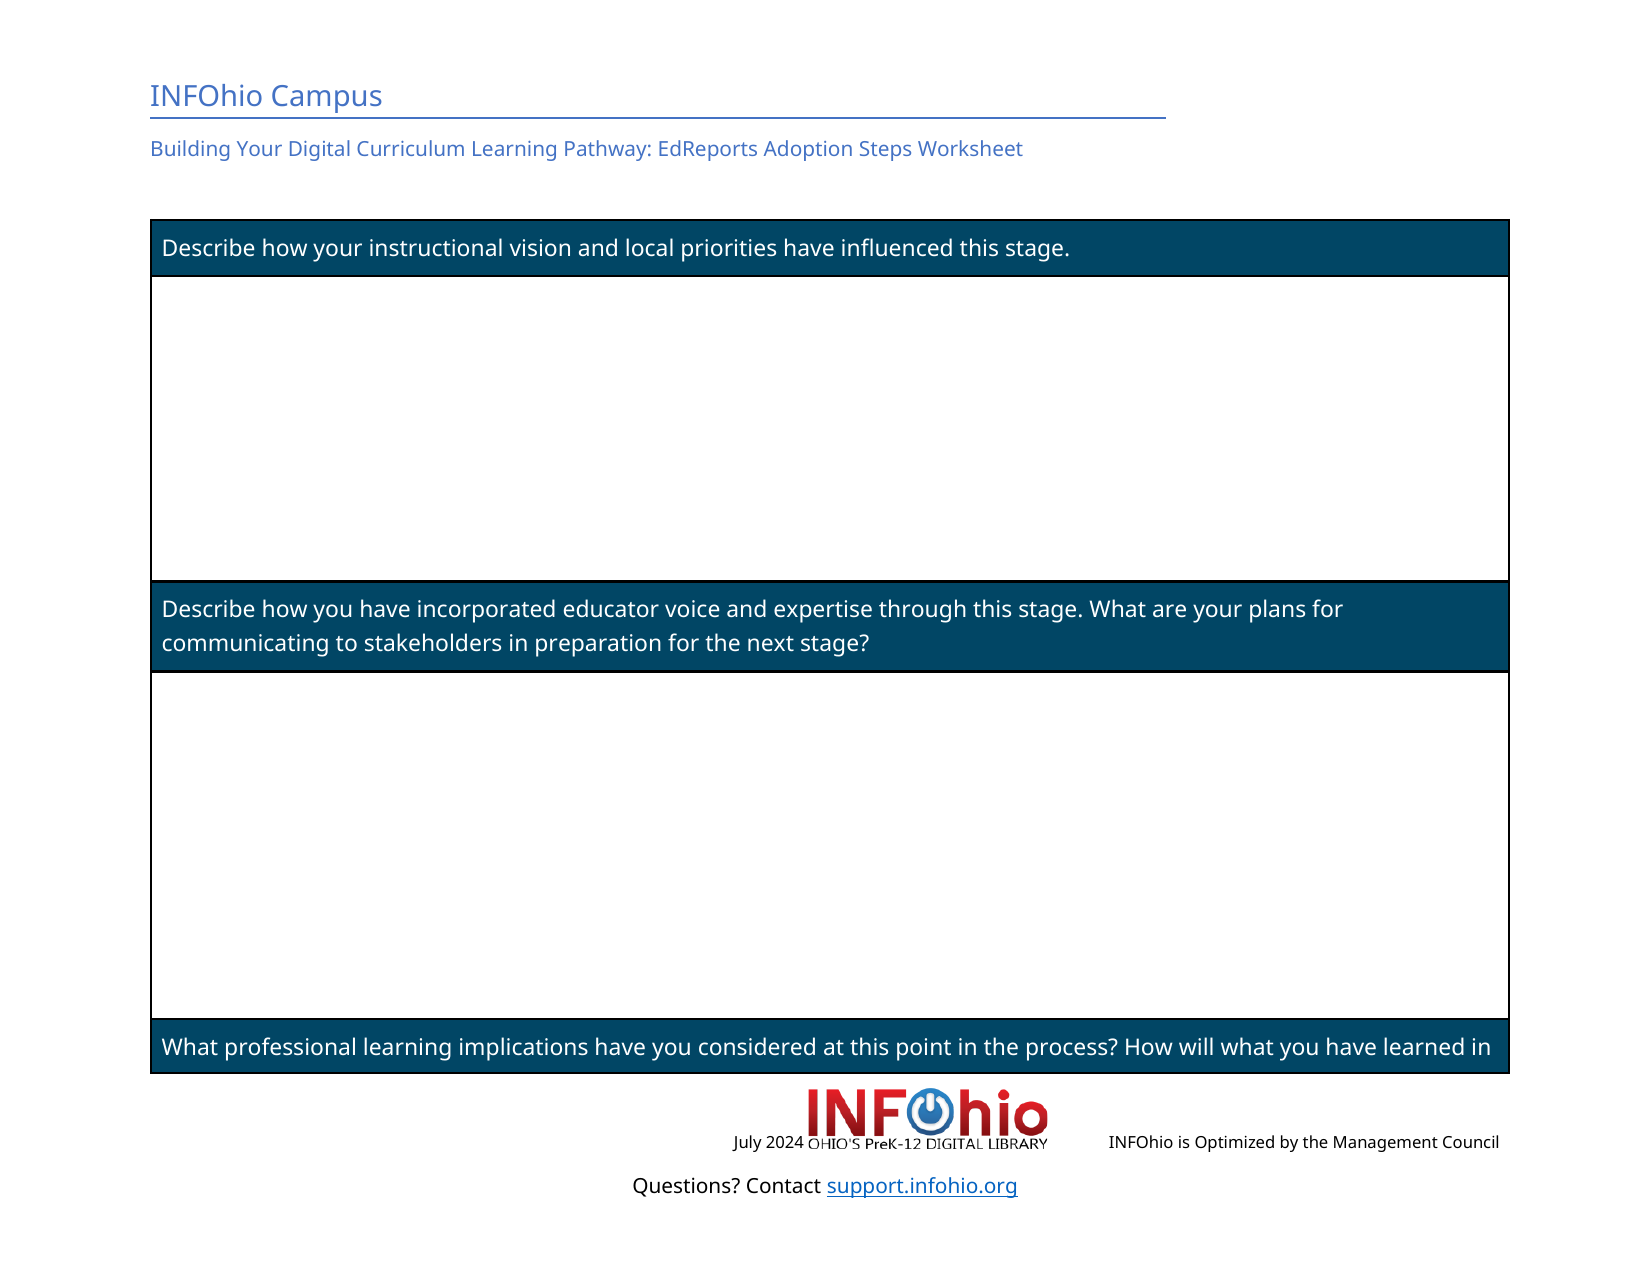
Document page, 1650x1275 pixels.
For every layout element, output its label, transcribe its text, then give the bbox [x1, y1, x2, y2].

table_cell [152, 673, 1508, 1018]
table_cell Describe how your instructional vision and local priorities have influenced this stage. [152, 221, 1508, 275]
picture [808, 1088, 1048, 1149]
table_cell [152, 277, 1508, 580]
table_cell Describe how you have incorporated educator voice and expertise through this stage. What are your plans for communicating to stakeholders in preparation for the next stage? [152, 583, 1508, 670]
